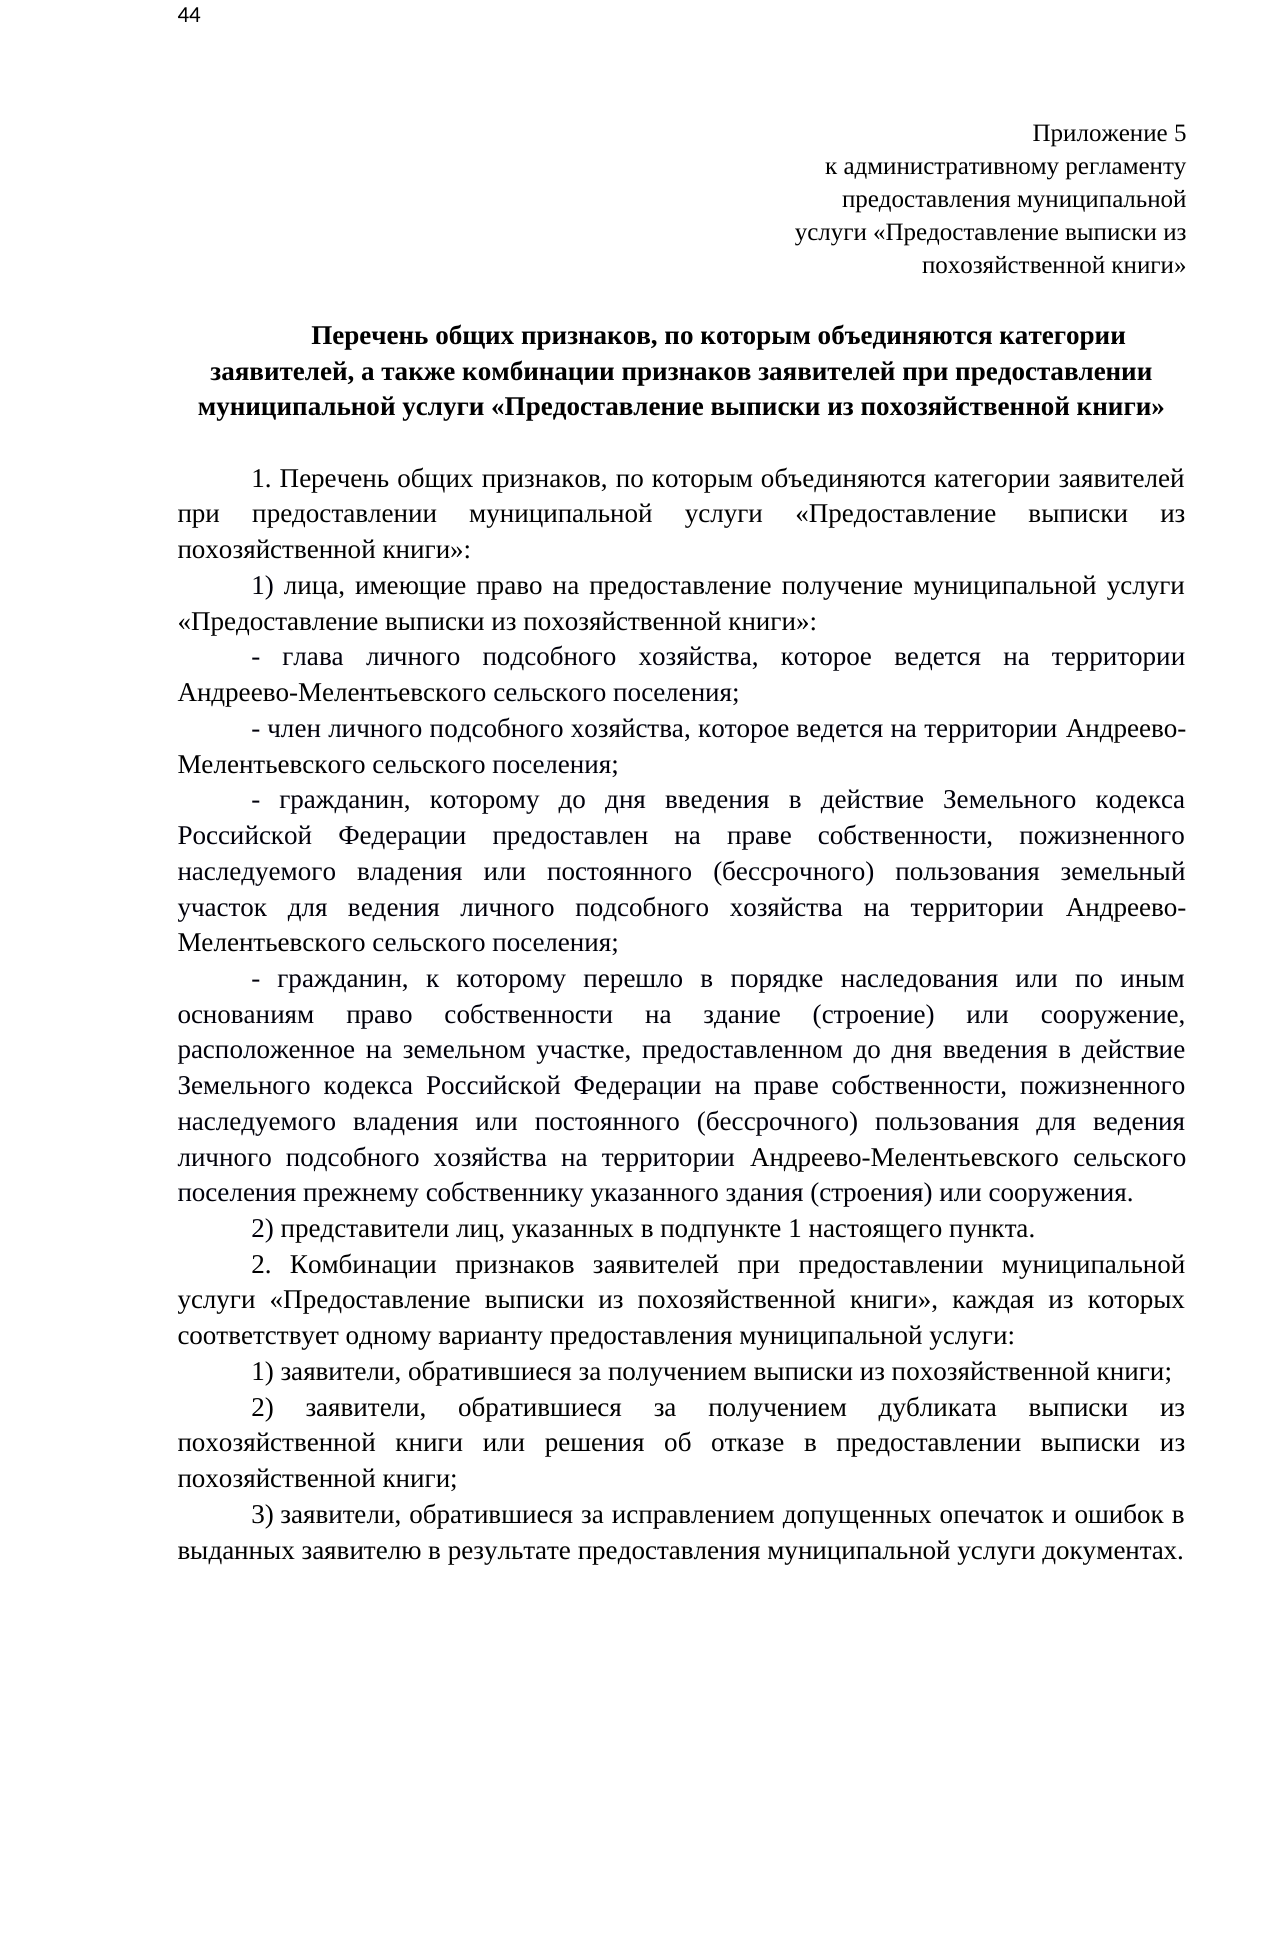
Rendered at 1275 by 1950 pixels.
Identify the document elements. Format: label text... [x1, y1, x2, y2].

text Перечень общих признаков, по которым объединяются категории заявителей, а также комбинации признаков заявителей при предоставлении муниципальной услуги «Предоставление выписки из похозяйственной книги» [177, 319, 1186, 422]
text 2) заявители, обратившиеся за получением дубликата выписки из похозяйственной книги или решения об отказе в предоставлении выписки из похозяйственной книги; [177, 1391, 1186, 1493]
text к административному регламенту предоставления муниципальной услуги «Предоставление выписки из похозяйственной книги» [768, 151, 1186, 279]
text - глава личного подсобного хозяйства, которое ведется на территории Андреево-Мелентьевского сельского поселения; [177, 641, 1186, 707]
text 1) заявители, обратившиеся за получением выписки из похозяйственной книги; [177, 1355, 1186, 1386]
text Приложение 5 [177, 118, 1186, 147]
text - гражданин, к которому перешло в порядке наследования или по иным основаниям право собственности на здание (строение) или сооружение, расположенное на земельном участке, предоставленном до дня введения в действие Земельного кодекса Российской Федерации на праве собственности, пожизненного наследуемого владения или постоянного (бессрочного) пользования для ведения личного подсобного хозяйства на территории Андреево-Мелентьевского сельского поселения прежнему собственнику указанного здания (строения) или сооружения. [177, 962, 1186, 1208]
text 1) лица, имеющие право на предоставление получение муниципальной услуги «Предоставление выписки из похозяйственной книги»: [177, 569, 1186, 636]
text 3) заявители, обратившиеся за исправлением допущенных опечаток и ошибок в выданных заявителю в результате предоставления муниципальной услуги документах. [177, 1498, 1186, 1565]
text - член личного подсобного хозяйства, которое ведется на территории Андреево-Мелентьевского сельского поселения; [177, 712, 1186, 779]
text 1. Перечень общих признаков, по которым объединяются категории заявителей при предоставлении муниципальной услуги «Предоставление выписки из похозяйственной книги»: [177, 462, 1186, 564]
text - гражданин, которому до дня введения в действие Земельного кодекса Российской Федерации предоставлен на праве собственности, пожизненного наследуемого владения или постоянного (бессрочного) пользования земельный участок для ведения личного подсобного хозяйства на территории Андреево-Мелентьевского сельского поселения; [177, 783, 1186, 957]
text 2) представители лиц, указанных в подпункте 1 настоящего пункта. [177, 1212, 1186, 1243]
text 2. Комбинации признаков заявителей при предоставлении муниципальной услуги «Предоставление выписки из похозяйственной книги», каждая из которых соответствует одному варианту предоставления муниципальной услуги: [177, 1248, 1186, 1351]
